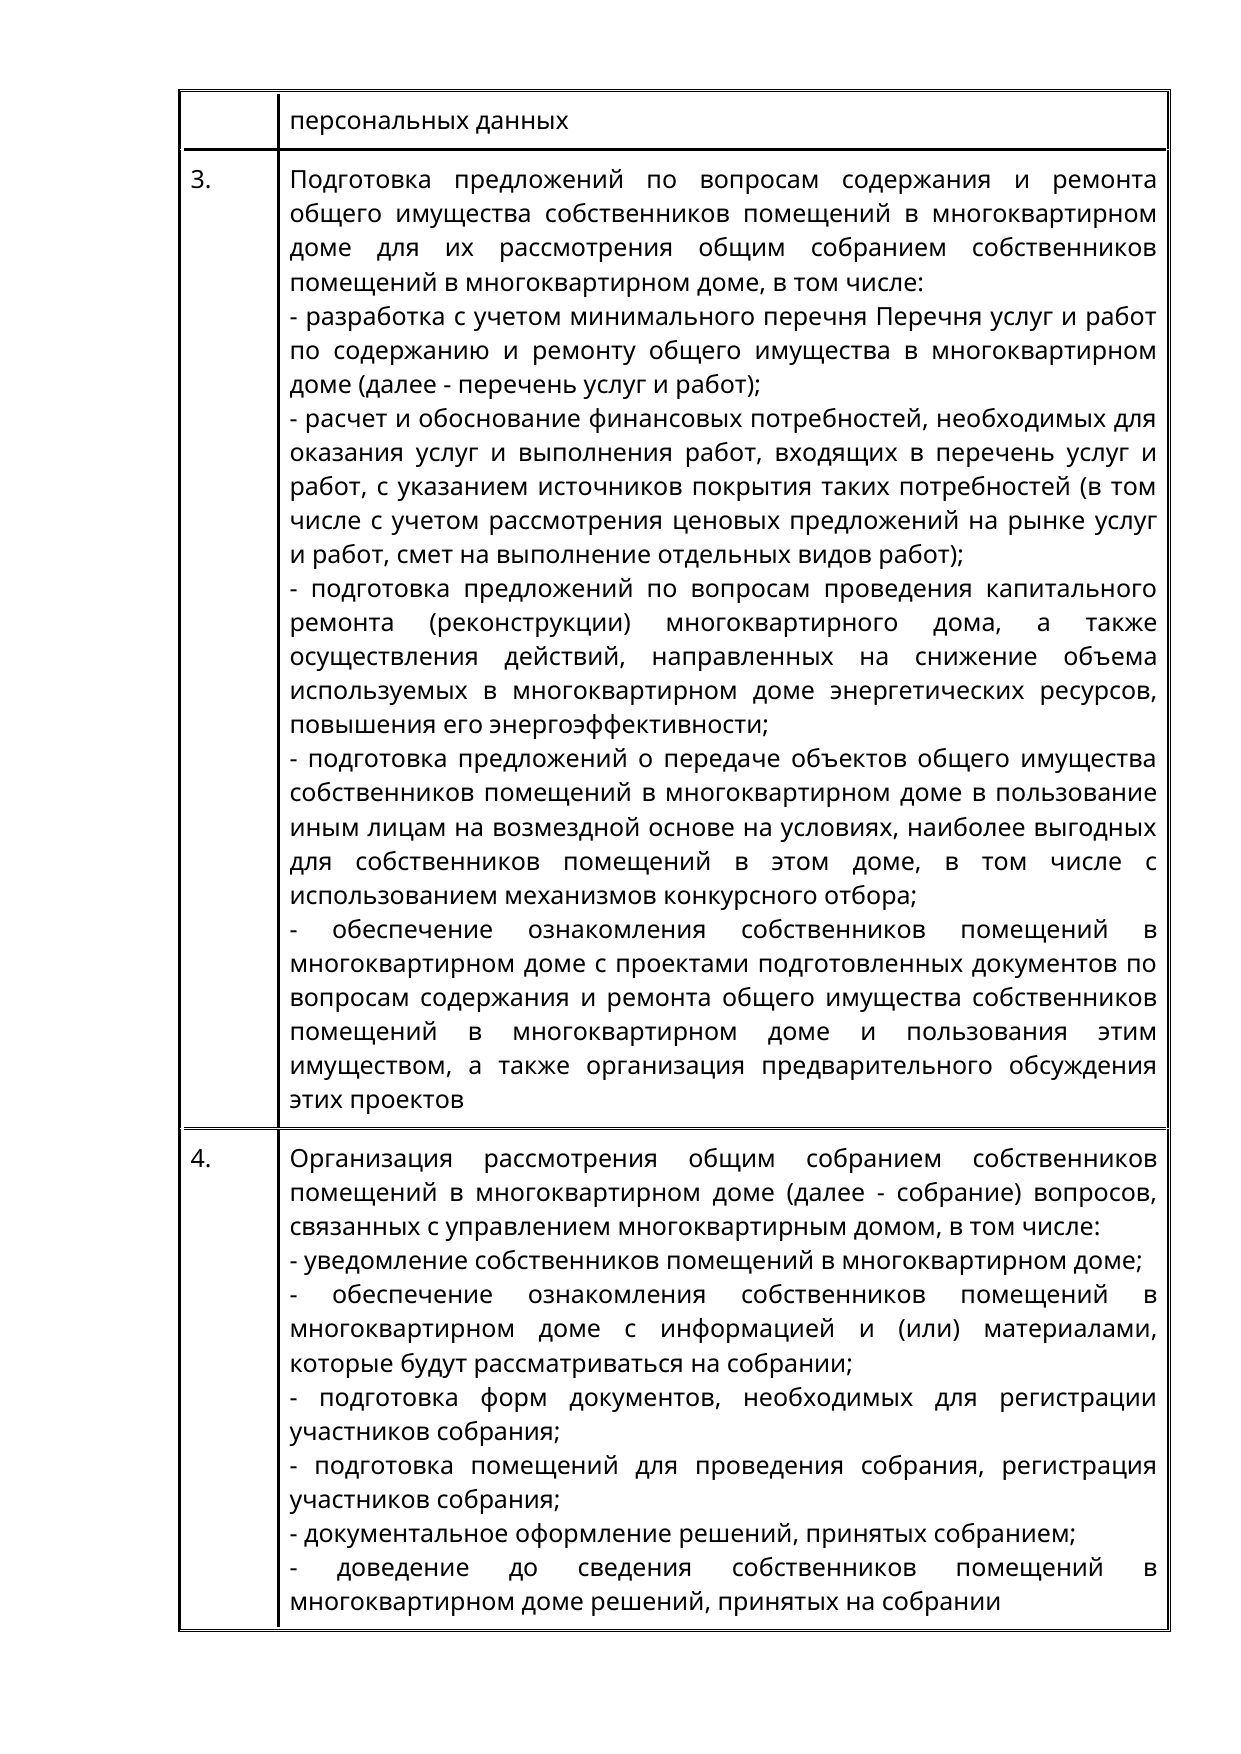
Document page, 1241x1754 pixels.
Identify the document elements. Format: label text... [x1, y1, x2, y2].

table_cell 2. [181, 92, 278, 148]
table_cell Организация рассмотрения общим собранием собственников помещений в многоквартирном доме (далее - собрание) вопросов, связанных с управлением многоквартирным домом, в том числе: - уведомление собственников помещений в многоквартирном доме; - обеспечение ознакомления собственников помещений в многоквартирном доме с информацией и (или) материалами, которые будут рассматриваться на собрании; - подготовка форм документов, необходимых для регистрации участников собрания; - подготовка помещений для проведения собрания, регистрация участников собрания; - документальное оформление решений, принятых собранием; - доведение до сведения собственников помещений в многоквартирном доме решений, принятых на собрании [278, 1127, 1169, 1629]
table_cell Подготовка предложений по вопросам содержания и ремонта общего имущества собственников помещений в многоквартирном доме для их рассмотрения общим собранием собственников помещений в многоквартирном доме, в том числе: - разработка с учетом минимального перечня Перечня услуг и работ по содержанию и ремонту общего имущества в многоквартирном доме (далее - перечень услуг и работ); - расчет и обоснование финансовых потребностей, необходимых для оказания услуг и выполнения работ, входящих в перечень услуг и работ, с указанием источников покрытия таких потребностей (в том числе с учетом рассмотрения ценовых предложений на рынке услуг и работ, смет на выполнение отдельных видов работ); - подготовка предложений по вопросам проведения капитального ремонта (реконструкции) многоквартирного дома, а также осуществления действий, направленных на снижение объема используемых в многоквартирном доме энергетических ресурсов, повышения его энергоэффективности; - подготовка предложений о передаче объектов общего имущества собственников помещений в многоквартирном доме в пользование иным лицам на возмездной основе на условиях, наиболее выгодных для собственников помещений в этом доме, в том числе с использованием механизмов конкурсного отбора; - обеспечение ознакомления собственников помещений в многоквартирном доме с проектами подготовленных документов по вопросам содержания и ремонта общего имущества собственников помещений в многоквартирном доме и пользования этим имуществом, а также организация предварительного обсуждения этих проектов [280, 148, 1169, 1127]
table_cell 4. [180, 1127, 278, 1629]
table_cell 3. [180, 148, 277, 1127]
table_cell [278, 92, 1167, 148]
